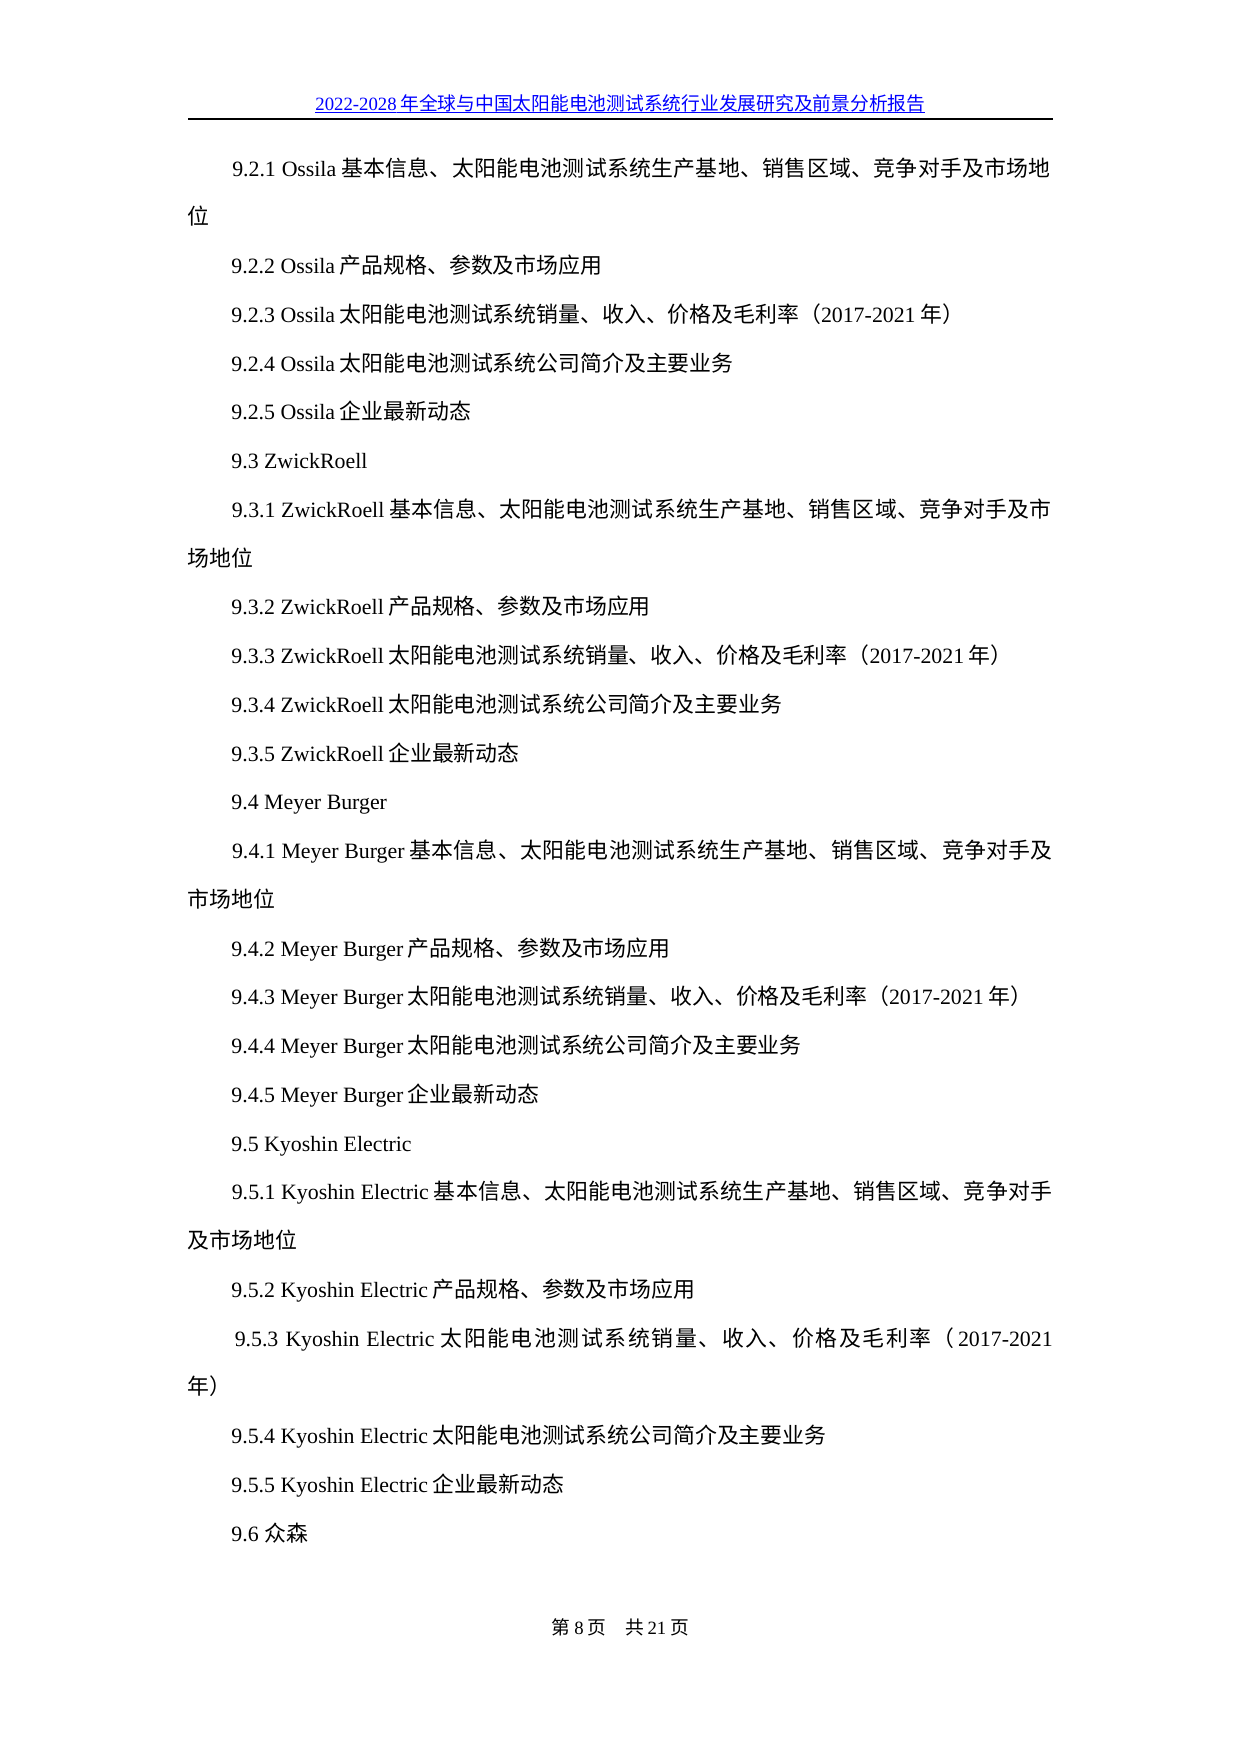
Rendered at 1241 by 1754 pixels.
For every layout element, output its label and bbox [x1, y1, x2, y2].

text [187, 150, 1053, 1548]
